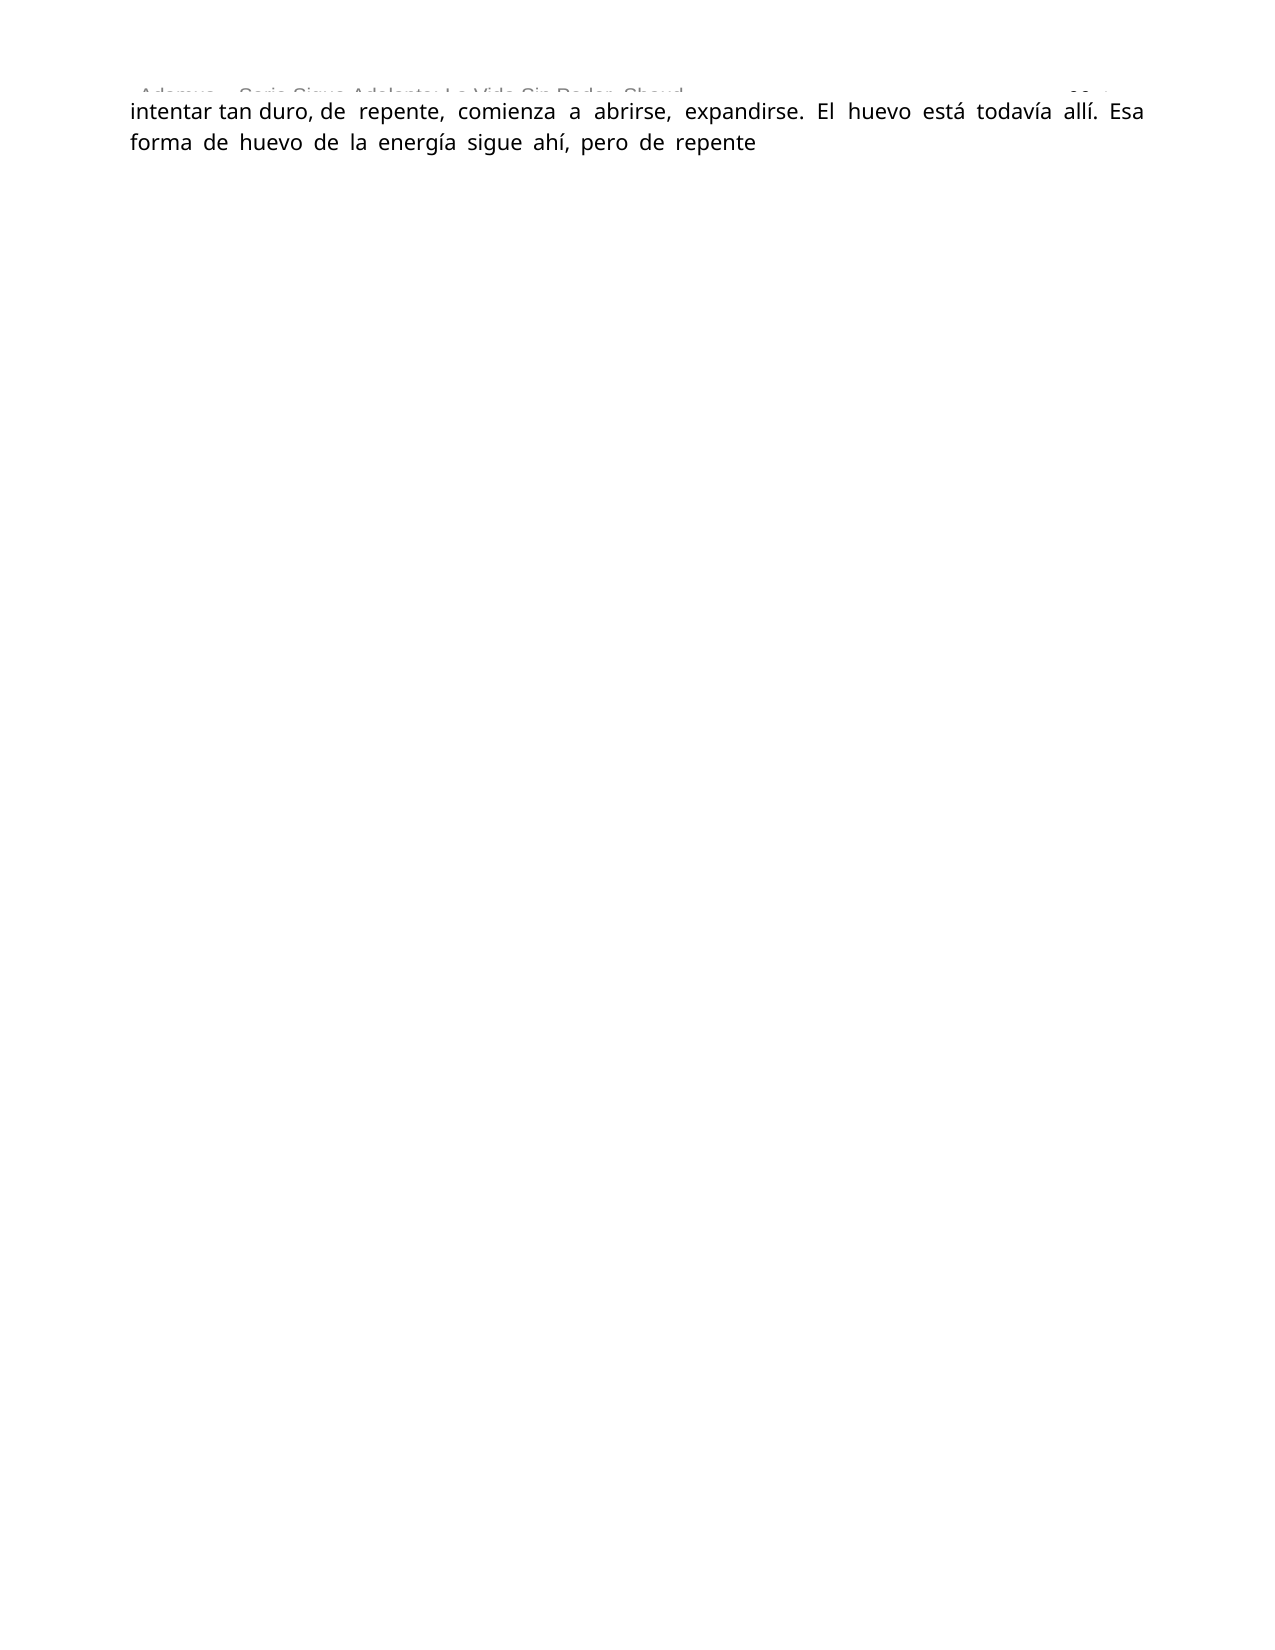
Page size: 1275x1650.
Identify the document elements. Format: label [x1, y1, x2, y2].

text [130, 96, 1145, 157]
